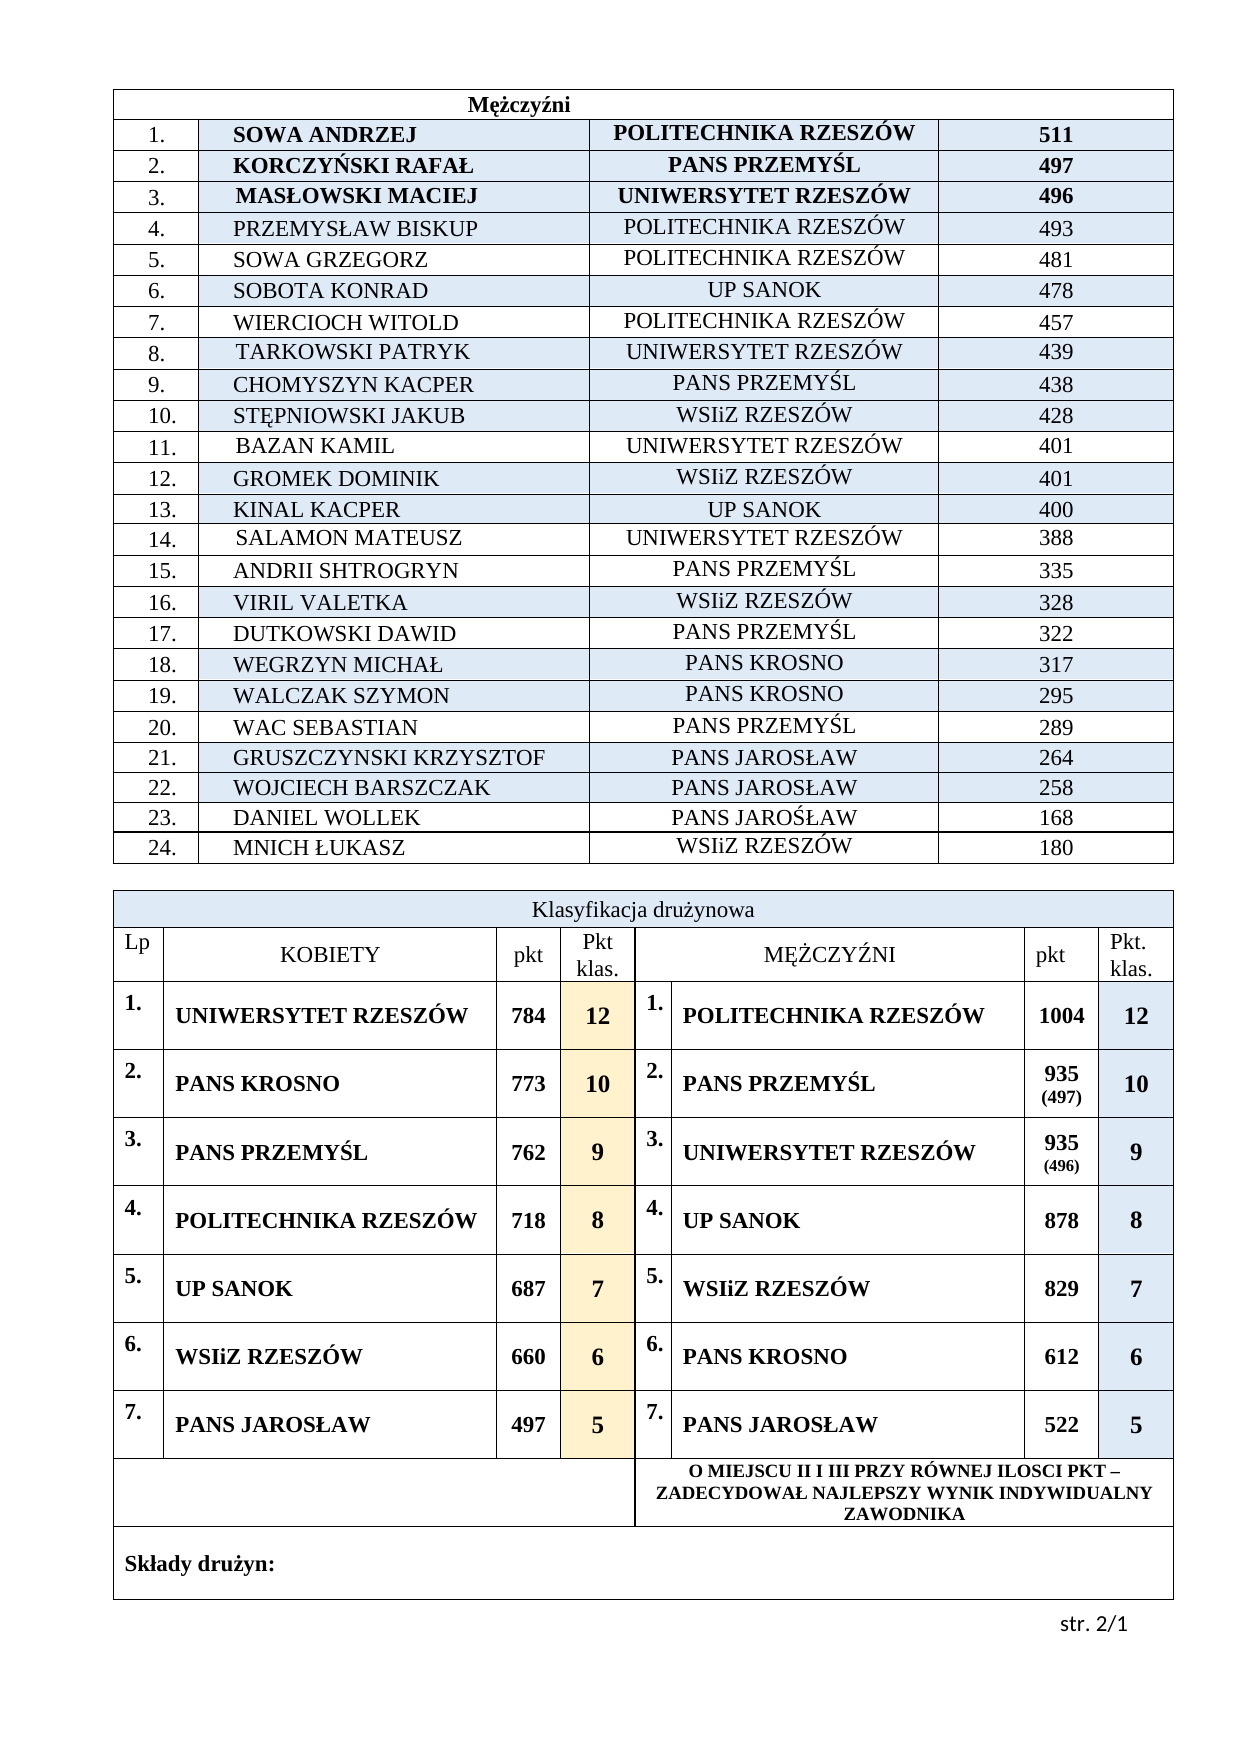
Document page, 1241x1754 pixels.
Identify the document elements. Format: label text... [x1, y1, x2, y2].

table_cell 401 [939, 432, 1173, 462]
table_cell CHOMYSZYN KACPER [199, 370, 589, 400]
table_cell [114, 338, 198, 368]
table_cell 322 [939, 618, 1173, 648]
table_cell 6 [561, 1323, 634, 1390]
table_cell PANS PRZEMYŚL [590, 151, 938, 181]
table_cell PANS JAROSŁAW [672, 1391, 1024, 1458]
table_cell 12 [561, 982, 634, 1049]
table_cell PRZEMYSŁAW BISKUP [199, 213, 589, 243]
table_cell 511 [939, 120, 1173, 150]
table_cell 5 [1099, 1391, 1173, 1458]
table_cell [636, 1255, 671, 1322]
table_cell pkt [1025, 928, 1098, 981]
table_cell POLITECHNIKA RZESZÓW [590, 245, 938, 275]
table_cell 935 (497) [1025, 1050, 1098, 1117]
table_cell [114, 401, 198, 431]
table_cell 522 [1025, 1391, 1098, 1458]
table_cell ANDRII SHTROGRYN [199, 556, 589, 586]
table_cell WSIiZ RZESZÓW [590, 463, 938, 493]
table_cell WSIiZ RZESZÓW [672, 1255, 1024, 1322]
table_cell 388 [939, 524, 1173, 554]
table_cell GRUSZCZYNSKI KRZYSZTOF [199, 743, 589, 772]
table_cell WOJCIECH BARSZCZAK [199, 773, 589, 802]
table_cell WAC SEBASTIAN [199, 712, 589, 742]
table_cell POLITECHNIKA RZESZÓW [164, 1186, 496, 1253]
table_cell 773 [497, 1050, 560, 1117]
table_cell [114, 681, 198, 711]
table_cell 335 [939, 556, 1173, 586]
table_cell 258 [939, 773, 1173, 802]
table_cell [114, 182, 198, 212]
table_cell 718 [497, 1186, 560, 1253]
table_cell 457 [939, 307, 1173, 337]
table_cell [114, 1459, 634, 1526]
table_cell 9 [1099, 1118, 1173, 1185]
table_header Klasyfikacja drużynowa [114, 891, 1173, 927]
table_cell [114, 307, 198, 337]
table_cell MASŁOWSKI MACIEJ [199, 182, 589, 212]
table_cell [114, 463, 198, 493]
table_cell UP SANOK [672, 1186, 1024, 1253]
table_cell [114, 1323, 163, 1390]
table_cell 497 [497, 1391, 560, 1458]
table_cell WEGRZYN MICHAŁ [199, 649, 589, 679]
table_cell [636, 1391, 671, 1458]
table_cell Mężczyźni [114, 90, 1173, 118]
table_cell pkt [497, 928, 560, 981]
table_cell PANS PRZEMYŚL [590, 712, 938, 742]
table_cell 180 [939, 833, 1173, 863]
table_cell 612 [1025, 1323, 1098, 1390]
table_cell [114, 151, 198, 181]
table_cell UP SANOK [164, 1255, 496, 1322]
table_cell [114, 743, 198, 772]
table_cell 6 [1099, 1323, 1173, 1390]
table_cell [114, 245, 198, 275]
table_cell Lp [114, 928, 163, 981]
table_cell MĘŻCZYŹNI [636, 928, 1024, 981]
table_cell MNICH ŁUKASZ [199, 833, 589, 863]
table_cell 295 [939, 681, 1173, 711]
table_cell POLITECHNIKA RZESZÓW [590, 120, 938, 150]
table_cell PANS PRZEMYŚL [672, 1050, 1024, 1117]
table_cell WSIiZ RZESZÓW [590, 833, 938, 863]
table_cell [636, 1186, 671, 1253]
table_cell [114, 1050, 163, 1117]
table_cell UNIWERSYTET RZESZÓW [590, 182, 938, 212]
table_cell Pkt. klas. [1099, 928, 1173, 981]
table_cell 401 [939, 463, 1173, 493]
table_cell KOBIETY [164, 928, 496, 981]
table_cell PANS PRZEMYŚL [590, 618, 938, 648]
table_cell WIERCIOCH WITOLD [199, 307, 589, 337]
table_cell [636, 1050, 671, 1117]
table_cell PANS KROSNO [590, 649, 938, 679]
table_cell 5 [561, 1391, 634, 1458]
table_cell [114, 803, 198, 831]
table_cell BAZAN KAMIL [199, 432, 589, 462]
table_cell [114, 618, 198, 648]
table_cell 784 [497, 982, 560, 1049]
table_cell PANS KROSNO [164, 1050, 496, 1117]
table_cell 829 [1025, 1255, 1098, 1322]
table_cell 878 [1025, 1186, 1098, 1253]
table_cell SALAMON MATEUSZ [199, 524, 589, 554]
table_cell [114, 556, 198, 586]
table_cell 478 [939, 276, 1173, 306]
table_cell 428 [939, 401, 1173, 431]
table_cell 762 [497, 1118, 560, 1185]
table_cell WSIiZ RZESZÓW [164, 1323, 496, 1390]
table_cell PANS JAROŚŁAW [590, 803, 938, 831]
table_cell TARKOWSKI PATRYK [199, 338, 589, 368]
table_cell PANS KROSNO [672, 1323, 1024, 1390]
table_cell PANS JAROSŁAW [590, 773, 938, 802]
table_cell UNIWERSYTET RZESZÓW [590, 432, 938, 462]
table_cell KINAL KACPER [199, 495, 589, 523]
table_cell 1004 [1025, 982, 1098, 1049]
table_cell 493 [939, 213, 1173, 243]
table_cell 687 [497, 1255, 560, 1322]
table_cell [114, 432, 198, 462]
table_cell UP SANOK [590, 495, 938, 523]
table_cell 10 [561, 1050, 634, 1117]
table_cell WALCZAK SZYMON [199, 681, 589, 711]
table_cell 12 [1099, 982, 1173, 1049]
table_cell 660 [497, 1323, 560, 1390]
table_cell 7 [1099, 1255, 1173, 1322]
table_cell 481 [939, 245, 1173, 275]
table_cell 328 [939, 587, 1173, 617]
table_cell VIRIL VALETKA [199, 587, 589, 617]
table_cell Składy drużyn: [114, 1527, 1173, 1599]
table_cell KORCZYŃSKI RAFAŁ [199, 151, 589, 181]
table_cell 8 [561, 1186, 634, 1253]
table_cell POLITECHNIKA RZESZÓW [590, 213, 938, 243]
table_cell DUTKOWSKI DAWID [199, 618, 589, 648]
table_cell [114, 587, 198, 617]
table_cell [114, 370, 198, 400]
table_cell WSIiZ RZESZÓW [590, 587, 938, 617]
table_cell [114, 524, 198, 554]
table_cell 168 [939, 803, 1173, 831]
table_cell 289 [939, 712, 1173, 742]
table_cell UNIWERSYTET RZESZÓW [590, 524, 938, 554]
table_cell SOBOTA KONRAD [199, 276, 589, 306]
table_cell PANS JAROSŁAW [164, 1391, 496, 1458]
table_cell [114, 649, 198, 679]
table_cell [114, 712, 198, 742]
table_cell WSIiZ RZESZÓW [590, 401, 938, 431]
table_cell 9 [561, 1118, 634, 1185]
table_cell 7 [561, 1255, 634, 1322]
table_cell [114, 833, 198, 863]
table_cell 438 [939, 370, 1173, 400]
table_cell Pkt klas. [561, 928, 634, 981]
table_cell [114, 495, 198, 523]
table_cell [114, 982, 163, 1049]
table_cell UNIWERSYTET RZESZÓW [590, 338, 938, 368]
table_cell [114, 213, 198, 243]
table_cell [114, 120, 198, 150]
table_cell 497 [939, 151, 1173, 181]
table_cell POLITECHNIKA RZESZÓW [672, 982, 1024, 1049]
table_cell [636, 982, 671, 1049]
table_cell [636, 1118, 671, 1185]
table_cell [636, 1323, 671, 1390]
table_cell SOWA GRZEGORZ [199, 245, 589, 275]
table_cell STĘPNIOWSKI JAKUB [199, 401, 589, 431]
table_cell UNIWERSYTET RZESZÓW [672, 1118, 1024, 1185]
table_cell 264 [939, 743, 1173, 772]
table_cell PANS PRZEMYŚL [164, 1118, 496, 1185]
table_cell PANS PRZEMYŚL [590, 556, 938, 586]
table_cell 8 [1099, 1186, 1173, 1253]
table_cell SOWA ANDRZEJ [199, 120, 589, 150]
table_cell [114, 1391, 163, 1458]
table_cell UNIWERSYTET RZESZÓW [164, 982, 496, 1049]
table_cell [114, 773, 198, 802]
table_cell O MIEJSCU II I III PRZY RÓWNEJ ILOSCI PKT – ZADECYDOWAŁ NAJLEPSZY WYNIK INDYWIDUALNY ZAWODNIKA [636, 1459, 1173, 1526]
table_cell GROMEK DOMINIK [199, 463, 589, 493]
table_cell 10 [1099, 1050, 1173, 1117]
table_cell PANS JAROSŁAW [590, 743, 938, 772]
table_cell [114, 1118, 163, 1185]
table_cell UP SANOK [590, 276, 938, 306]
table_cell POLITECHNIKA RZESZÓW [590, 307, 938, 337]
table_cell 400 [939, 495, 1173, 523]
table_cell 439 [939, 338, 1173, 368]
table_cell [114, 1186, 163, 1253]
table_cell PANS PRZEMYŚL [590, 370, 938, 400]
table_cell 317 [939, 649, 1173, 679]
table_cell PANS KROSNO [590, 681, 938, 711]
table_cell [114, 1255, 163, 1322]
table_cell [114, 276, 198, 306]
table_cell 496 [939, 182, 1173, 212]
table_cell DANIEL WOLLEK [199, 803, 589, 831]
table_cell 935 (496) [1025, 1118, 1098, 1185]
